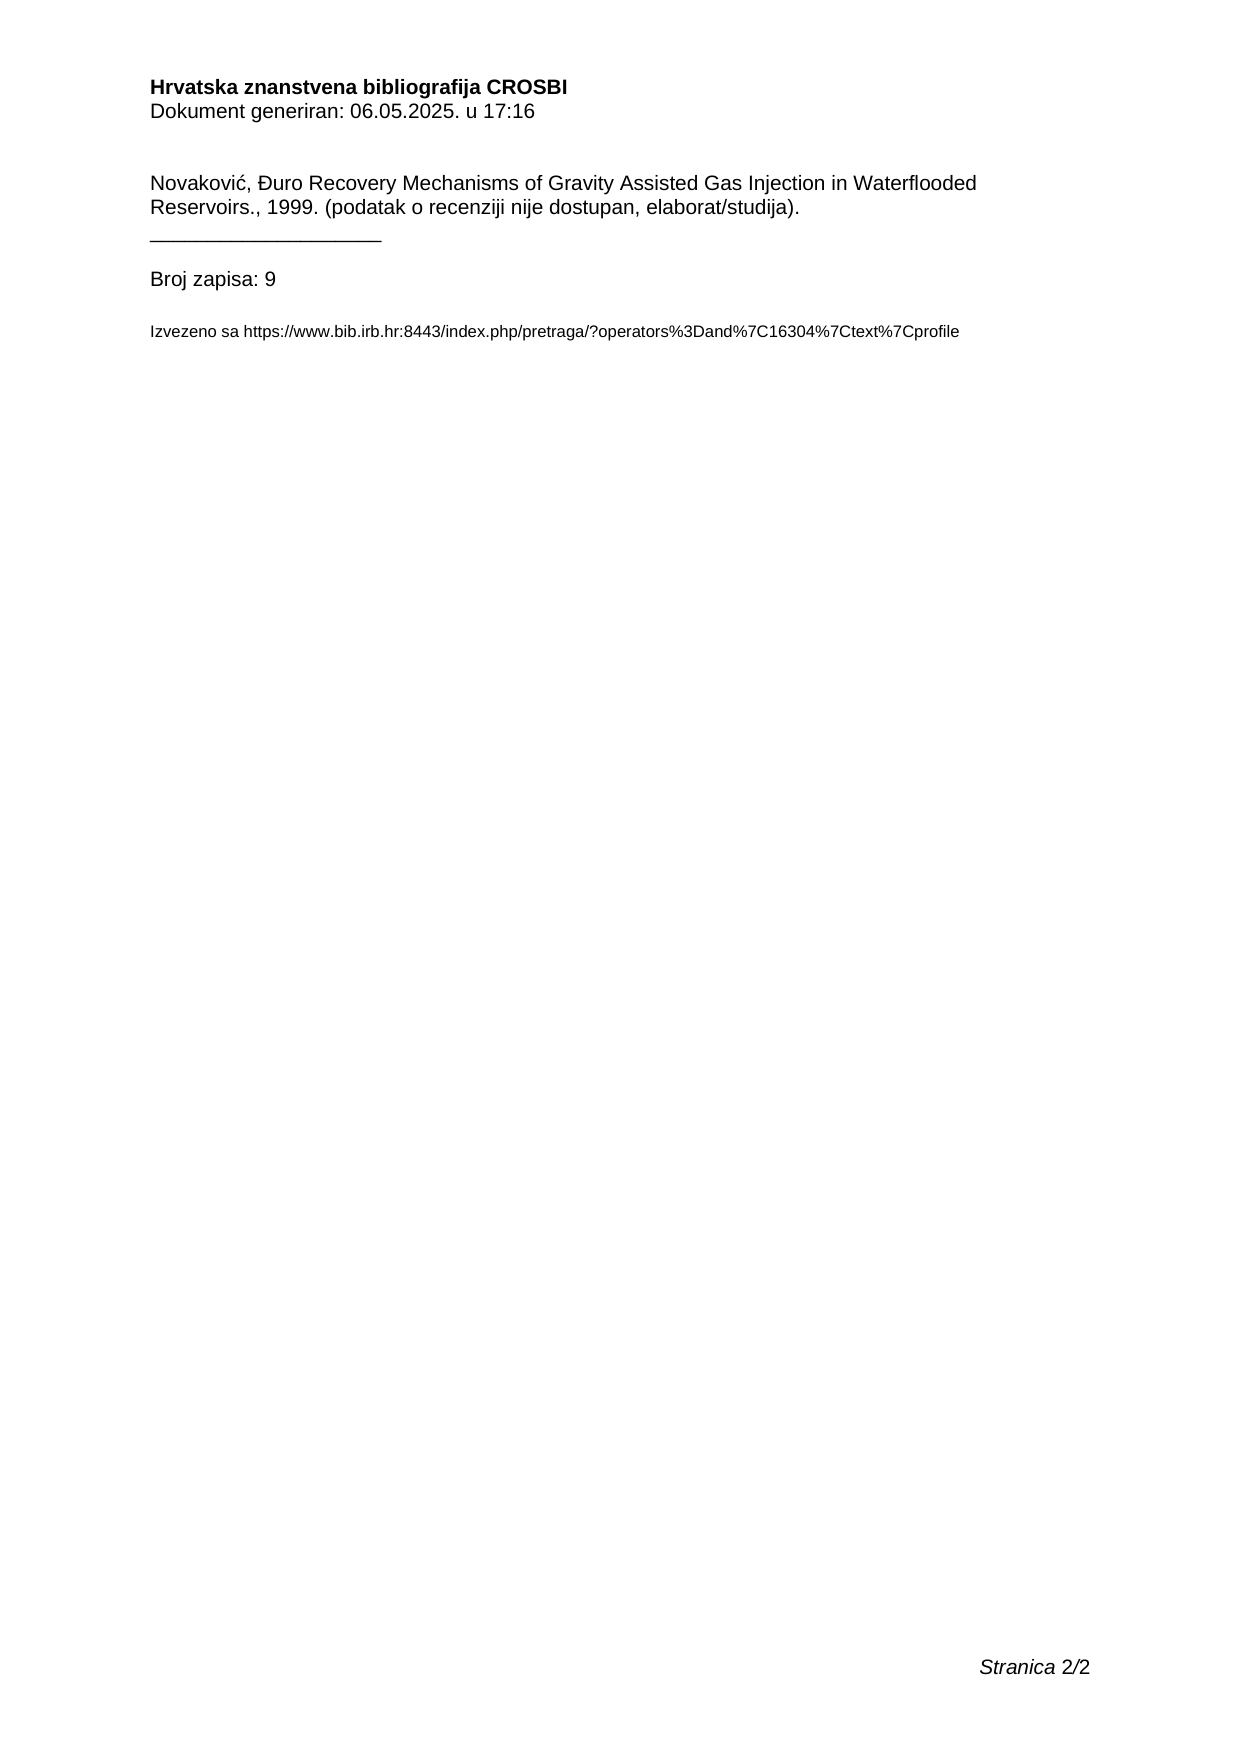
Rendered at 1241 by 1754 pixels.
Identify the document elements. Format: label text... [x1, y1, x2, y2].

text Izvezeno sa https://www.bib.irb.hr:8443/index.php/pretraga/?operators%3Dand%7C16304%7Ctext%7Cprofile [150, 322, 1090, 341]
text Broj zapisa: 9 [150, 267, 1090, 291]
text ____________________ [150, 219, 1090, 243]
text Novaković, Đuro [150, 171, 1090, 219]
